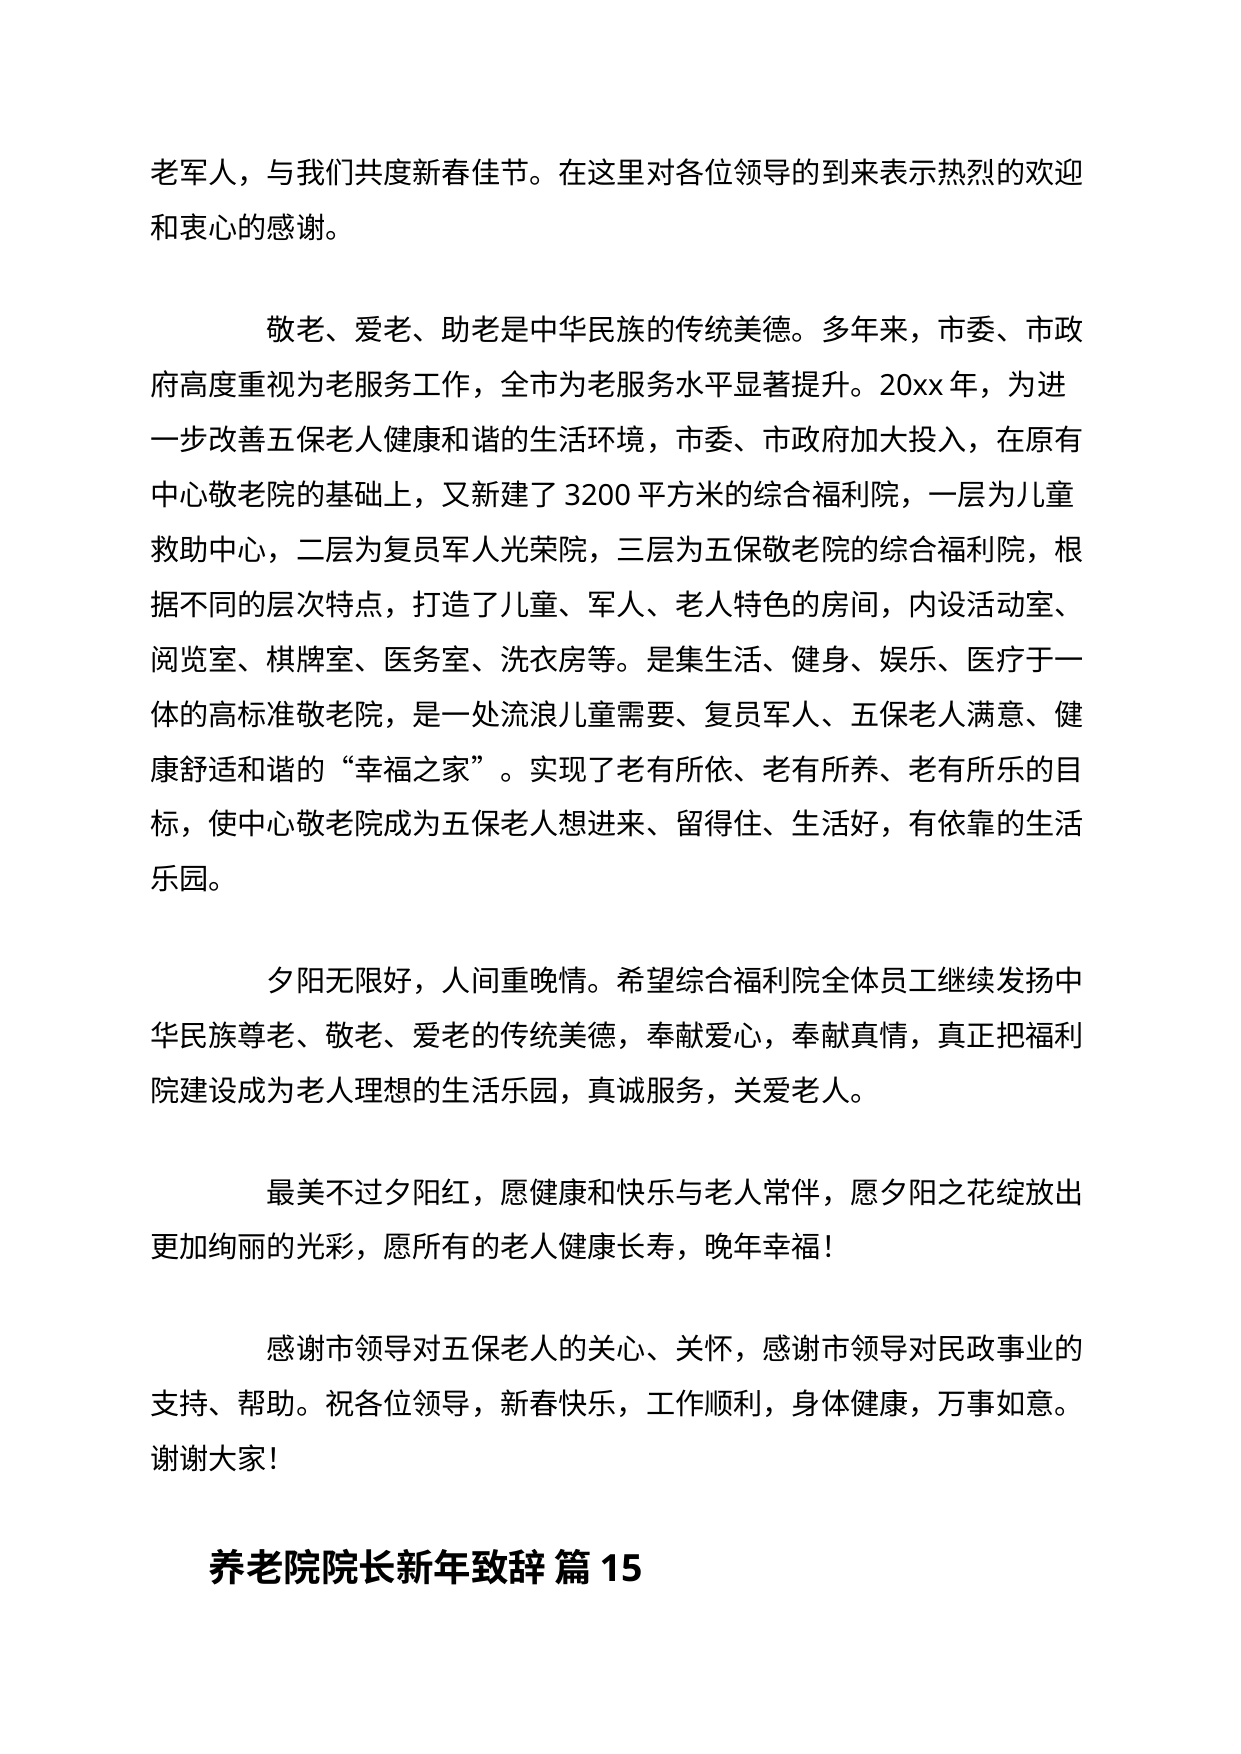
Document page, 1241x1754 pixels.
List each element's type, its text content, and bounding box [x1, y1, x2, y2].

text 敬老、爱老、助老是中华民族的传统美德。多年来，市委、市政府高度重视为老服务工作，全市为老服务水平显著提升。20xx年，为进一步改善五保老人健康和谐的生活环境，市委、市政府加大投入，在原有中心敬老院的基础上，又新建了3200平方米的综合福利院，一层为儿童救助中心，二层为复员军人光荣院，三层为五保敬老院的综合福利院，根据不同的层次特点，打造了儿童、军人、老人特色的房间，内设活动室、阅览室、棋牌室、医务室、洗衣房等。是集生活、健身、娱乐、医疗于一体的高标准敬老院，是一处流浪儿童需要、复员军人、五保老人满意、健康舒适和谐的“幸福之家”。实现了老有所依、老有所养、老有所乐的目标，使中心敬老院成为五保老人想进来、留得住、生活好，有依靠的生活乐园。 [150, 307, 1090, 898]
text 最美不过夕阳红，愿健康和快乐与老人常伴，愿夕阳之花绽放出更加绚丽的光彩，愿所有的老人健康长寿，晚年幸福！ [150, 1169, 1090, 1266]
text 感谢市领导对五保老人的关心、关怀，感谢市领导对民政事业的支持、帮助。祝各位领导，新春快乐，工作顺利，身体健康，万事如意。谢谢大家！ [150, 1326, 1090, 1478]
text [150, 150, 1090, 247]
text 养老院院长新年致辞 篇15 [150, 1537, 1090, 1592]
text 夕阳无限好，人间重晚情。希望综合福利院全体员工继续发扬中华民族尊老、敬老、爱老的传统美德，奉献爱心，奉献真情，真正把福利院建设成为老人理想的生活乐园，真诚服务，关爱老人。 [150, 958, 1090, 1110]
